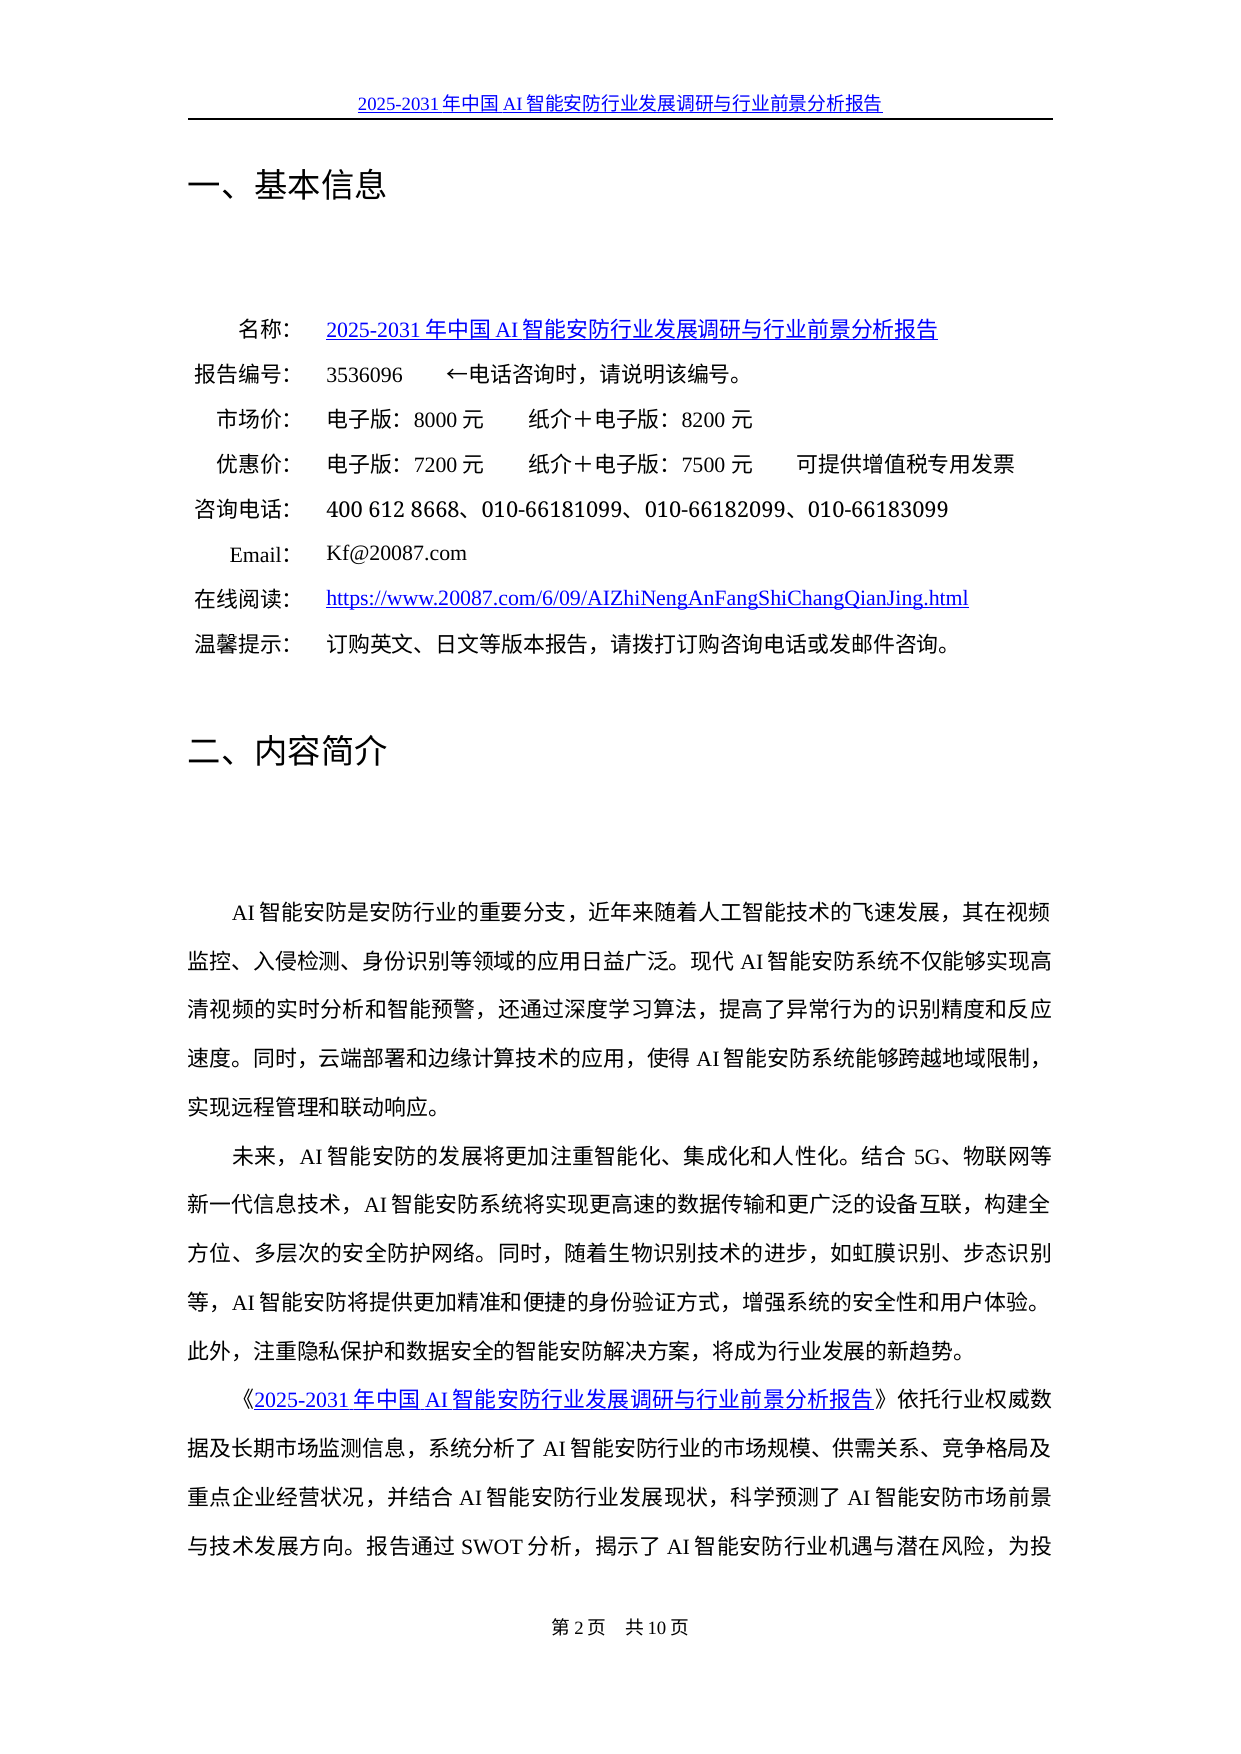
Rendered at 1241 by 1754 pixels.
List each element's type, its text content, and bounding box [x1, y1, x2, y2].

table_cell 订购英文、日文等版本报告，请拨打订购咨询电话或发邮件咨询。 [315, 627, 1073, 672]
table_cell 电子版：7200 元 纸介＋电子版：7500 元 可提供增值税专用发票 [315, 447, 1073, 492]
table_header 2025-2031年中国AI智能安防行业发展调研与行业前景分析报告 [315, 312, 1073, 357]
table_cell [315, 582, 1073, 627]
table_header 名称： [167, 312, 315, 357]
table_cell 优惠价： [167, 447, 315, 492]
table_cell 报告编号： [167, 357, 315, 402]
table_cell Email： [167, 537, 315, 582]
table_cell Kf@20087.com [315, 537, 1073, 582]
title 一、基本信息 [187, 150, 1053, 215]
table_cell 3536096 ←电话咨询时，请说明该编号。 [315, 357, 1073, 402]
title 二、内容简介 [187, 717, 1053, 782]
table_cell 在线阅读： [167, 582, 315, 627]
table_cell 咨询电话： [167, 492, 315, 537]
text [187, 894, 1053, 1561]
table_cell 市场价： [167, 402, 315, 447]
table_cell 400 612 8668、010-66181099、010-66182099、010-66183099 [315, 492, 1073, 537]
table_cell 电子版：8000 元 纸介＋电子版：8200 元 [315, 402, 1073, 447]
table_cell 温馨提示： [167, 627, 315, 672]
